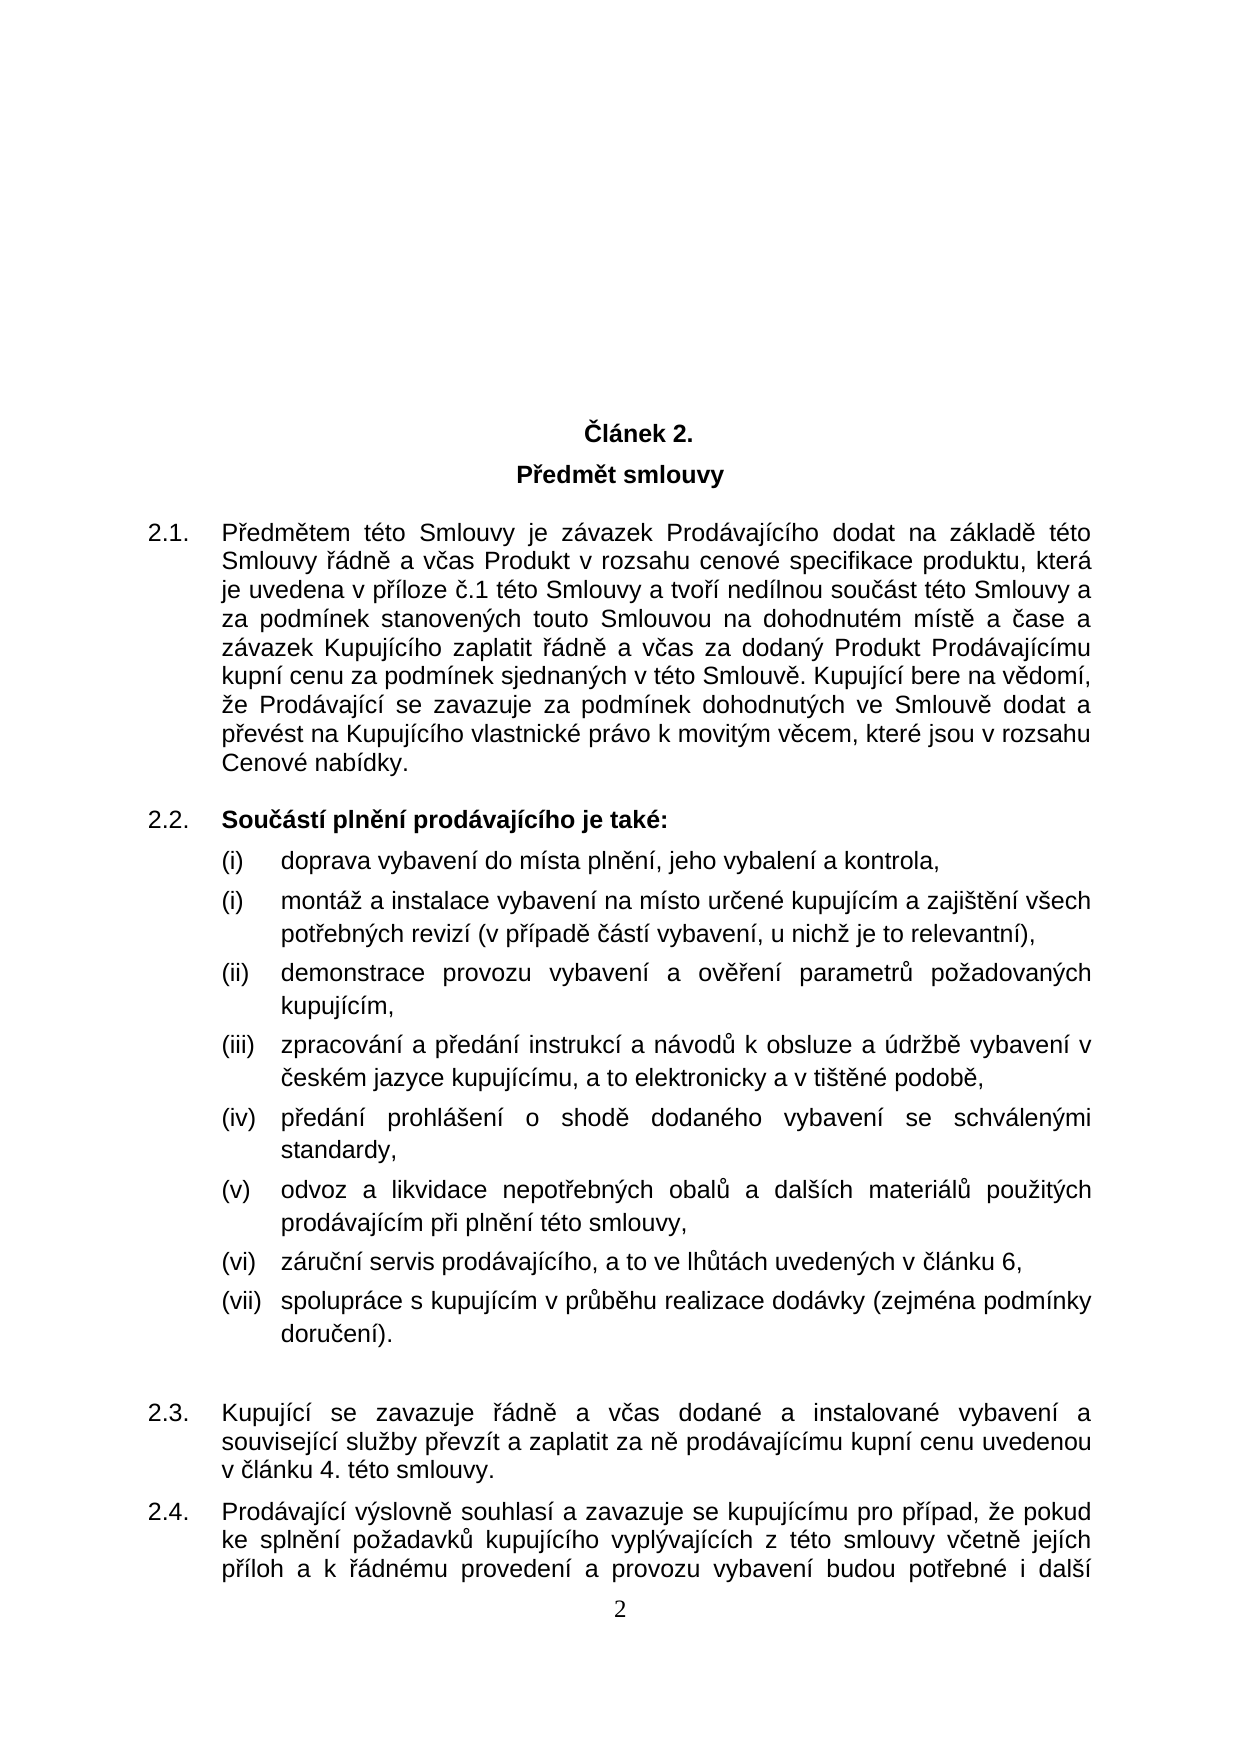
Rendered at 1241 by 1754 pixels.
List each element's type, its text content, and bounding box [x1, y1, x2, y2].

list spolupráce s kupujícím v průběhu realizace dodávky (zejména podmínky doručení). [221, 1286, 1093, 1348]
list demonstrace provozu vybavení a ověření parametrů požadovaných kupujícím, [221, 958, 1093, 1020]
list doprava vybavení do místa plnění, jeho vybalení a kontrola, [221, 846, 1093, 875]
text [148, 1497, 1093, 1583]
list odvoz a likvidace nepotřebných obalů a dalších materiálů použitých prodávajícím při plnění této smlouvy, [221, 1175, 1093, 1237]
text 2.3. Kupující se zavazuje řádně a včas dodané a instalované vybavení a související služby převzít a zaplatit za ně prodávajícímu kupní cenu uvedenou v článku 4. této smlouvy. [148, 1398, 1093, 1484]
text Předmět smlouvy [148, 460, 1093, 489]
list zpracování a předání instrukcí a návodů k obsluze a údržbě vybavení v českém jazyce kupujícímu, a to elektronicky a v tištěné podobě, [221, 1030, 1093, 1092]
list záruční servis prodávajícího, a to ve lhůtách uvedených v článku 6, [221, 1247, 1093, 1276]
list montáž a instalace vybavení na místo určené kupujícím a zajištění všech potřebných revizí (v případě částí vybavení, u nichž je to relevantní), [221, 886, 1093, 947]
list předání prohlášení o shodě dodaného vybavení se schválenými standardy, [221, 1102, 1093, 1164]
text 2.1. Předmětem této Smlouvy je závazek Prodávajícího dodat na základě této Smlouvy řádně a včas Produkt v rozsahu cenové specifikace produktu, která je uvedena v příloze č.1 této Smlouvy a tvoří nedílnou součást této Smlouvy a za podmínek stanovených touto Smlouvou na dohodnutém místě a čase a závazek Kupujícího zaplatit řádně a včas za dodaný Produkt Prodávajícímu kupní cenu za podmínek sjednaných v této Smlouvě. Kupující bere na vědomí, že Prodávající se zavazuje za podmínek dohodnutých ve Smlouvě dodat a převést na Kupujícího vlastnické právo k movitým věcem, které jsou v rozsahu Cenové nabídky. [148, 518, 1093, 776]
text 2.2. Součástí plnění prodávajícího je také: [148, 805, 1093, 834]
subtitle Článek 2. [185, 419, 1093, 448]
